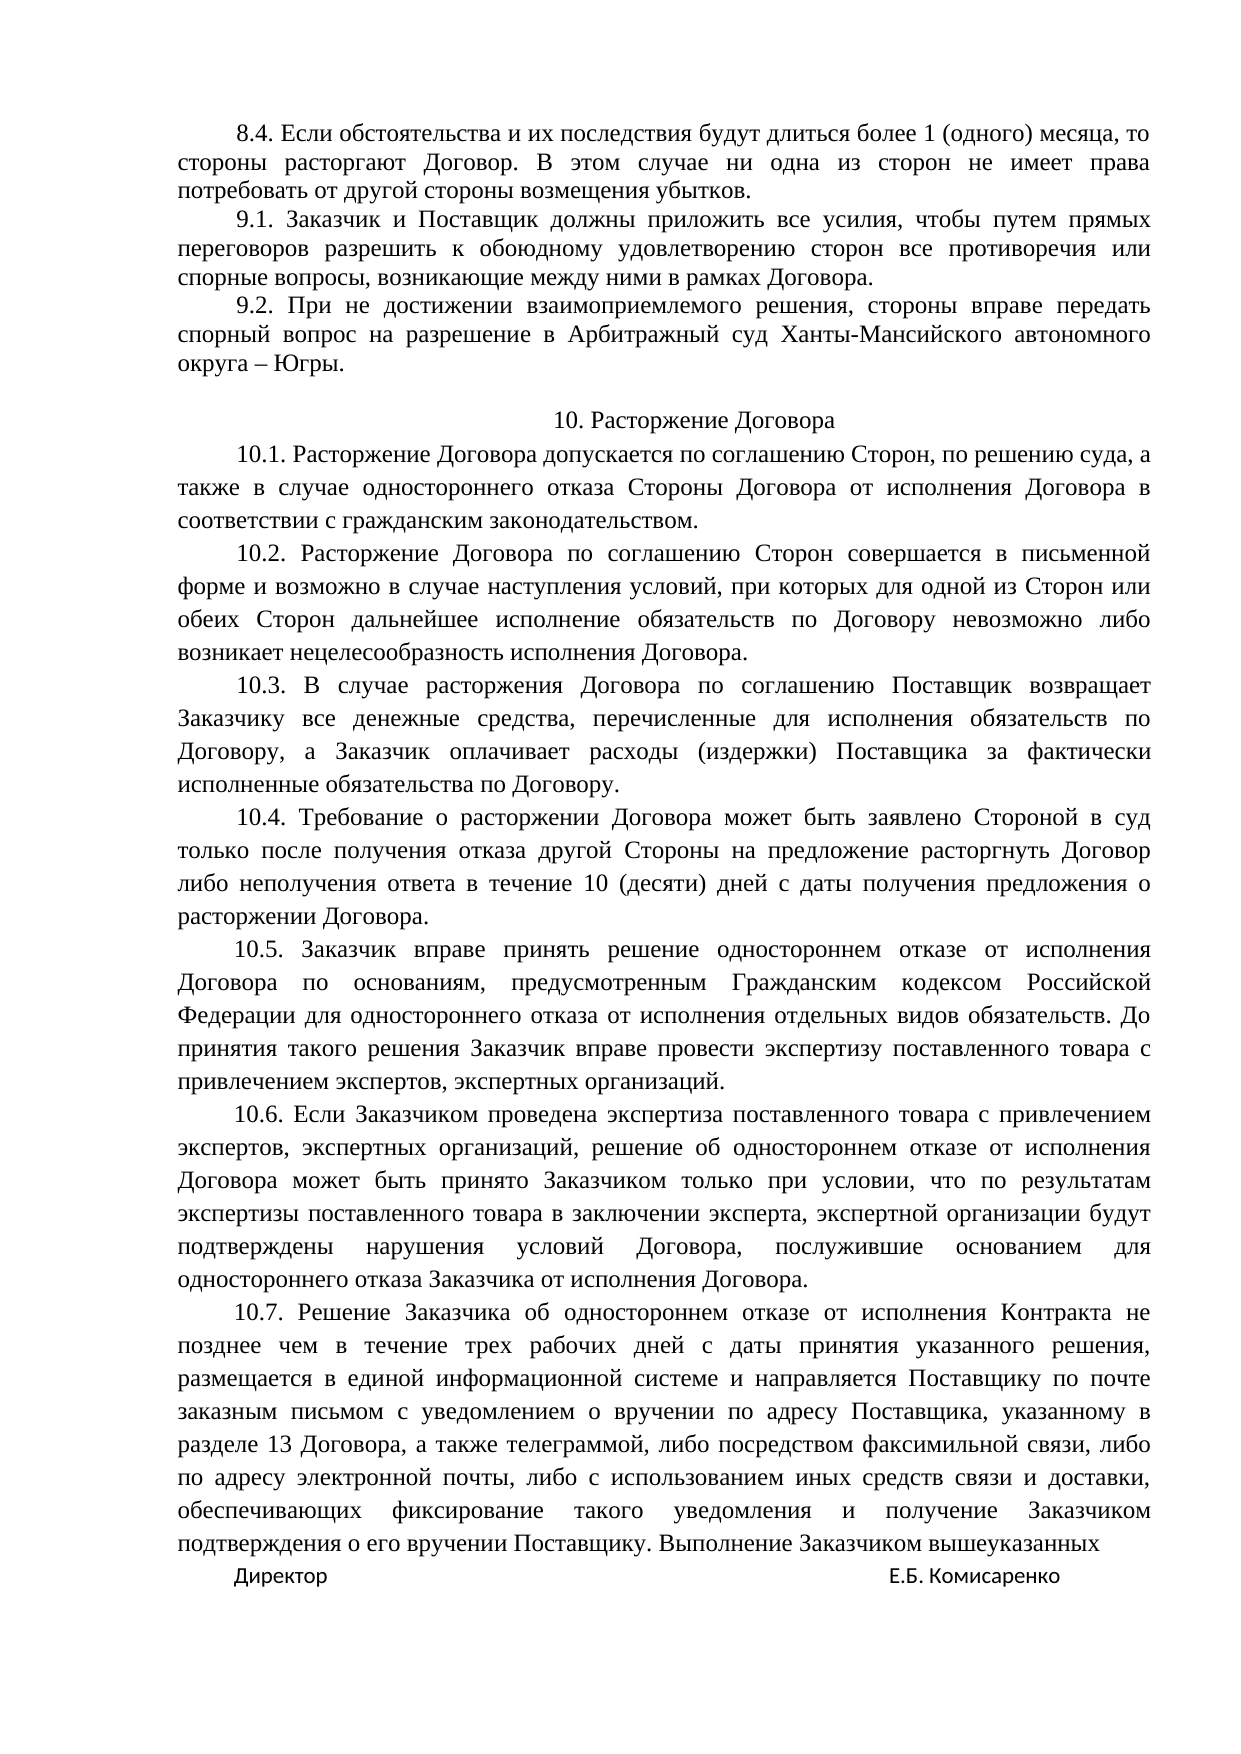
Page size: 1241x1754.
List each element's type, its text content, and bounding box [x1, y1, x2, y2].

text 10.4. Требование о расторжении Договора может быть заявлено Стороной в суд только после получения отказа другой Стороны на предложение расторгнуть Договор либо неполучения ответа в течение 10 (десяти) дней с даты получения предложения о расторжении Договора. [177, 802, 1152, 930]
text 10.5. Заказчик вправе принять решение одностороннем отказе от исполнения Договора по основаниям, предусмотренным Гражданским кодексом Российской Федерации для одностороннего отказа от исполнения отдельных видов обязательств. До принятия такого решения Заказчик вправе провести экспертизу поставленного товара с привлечением экспертов, экспертных организаций. [177, 934, 1152, 1095]
text 10.7. Решение Заказчика об одностороннем отказе от исполнения Контракта не позднее чем в течение трех рабочих дней с даты принятия указанного решения, размещается в единой информационной системе и направляется Поставщику по почте заказным письмом с уведомлением о вручении по адресу Поставщика, указанному в разделе 13 Договора, а также телеграммой, либо посредством факсимильной связи, либо по адресу электронной почты, либо с использованием иных средств связи и доставки, обеспечивающих фиксирование такого уведомления и получение Заказчиком подтверждения о его вручении Поставщику. Выполнение Заказчиком вышеуказанных [177, 1297, 1152, 1557]
text 10. Расторжение Договора [177, 406, 1152, 434]
text 9.2. При не достижении взаимоприемлемого решения, стороны вправе передать спорный вопрос на разрешение в Арбитражный суд Ханты-Мансийского автономного округа – Югры. [177, 291, 1152, 377]
text 10.2. Расторжение Договора по соглашению Сторон совершается в письменной форме и возможно в случае наступления условий, при которых для одной из Сторон или обеих Сторон дальнейшее исполнение обязательств по Договору невозможно либо возникает нецелесообразность исполнения Договора. [177, 538, 1152, 666]
text 10.1. Расторжение Договора допускается по соглашению Сторон, по решению суда, а также в случае одностороннего отказа Стороны Договора от исполнения Договора в соответствии с гражданским законодательством. [177, 439, 1152, 533]
text 9.1. Заказчик и Поставщик должны приложить все усилия, чтобы путем прямых переговоров разрешить к обоюдному удовлетворению сторон все противоречия или спорные вопросы, возникающие между ними в рамках Договора. [177, 204, 1152, 291]
text Директор Е.Б. Комисаренко [177, 1561, 1152, 1589]
text 10.6. Если Заказчиком проведена экспертиза поставленного товара с привлечением экспертов, экспертных организаций, решение об одностороннем отказе от исполнения Договора может быть принято Заказчиком только при условии, что по результатам экспертизы поставленного товара в заключении эксперта, экспертной организации будут подтверждены нарушения условий Договора, послужившие основанием для одностороннего отказа Заказчика от исполнения Договора. [177, 1099, 1152, 1293]
text 10.3. В случае расторжения Договора по соглашению Поставщик возвращает Заказчику все денежные средства, перечисленные для исполнения обязательств по Договору, а Заказчик оплачивает расходы (издержки) Поставщика за фактически исполненные обязательства по Договору. [177, 670, 1152, 798]
text 8.4. Если обстоятельства и их последствия будут длиться более 1 (одного) месяца, то стороны расторгают Договор. В этом случае ни одна из сторон не имеет права потребовать от другой стороны возмещения убытков. [177, 118, 1152, 204]
